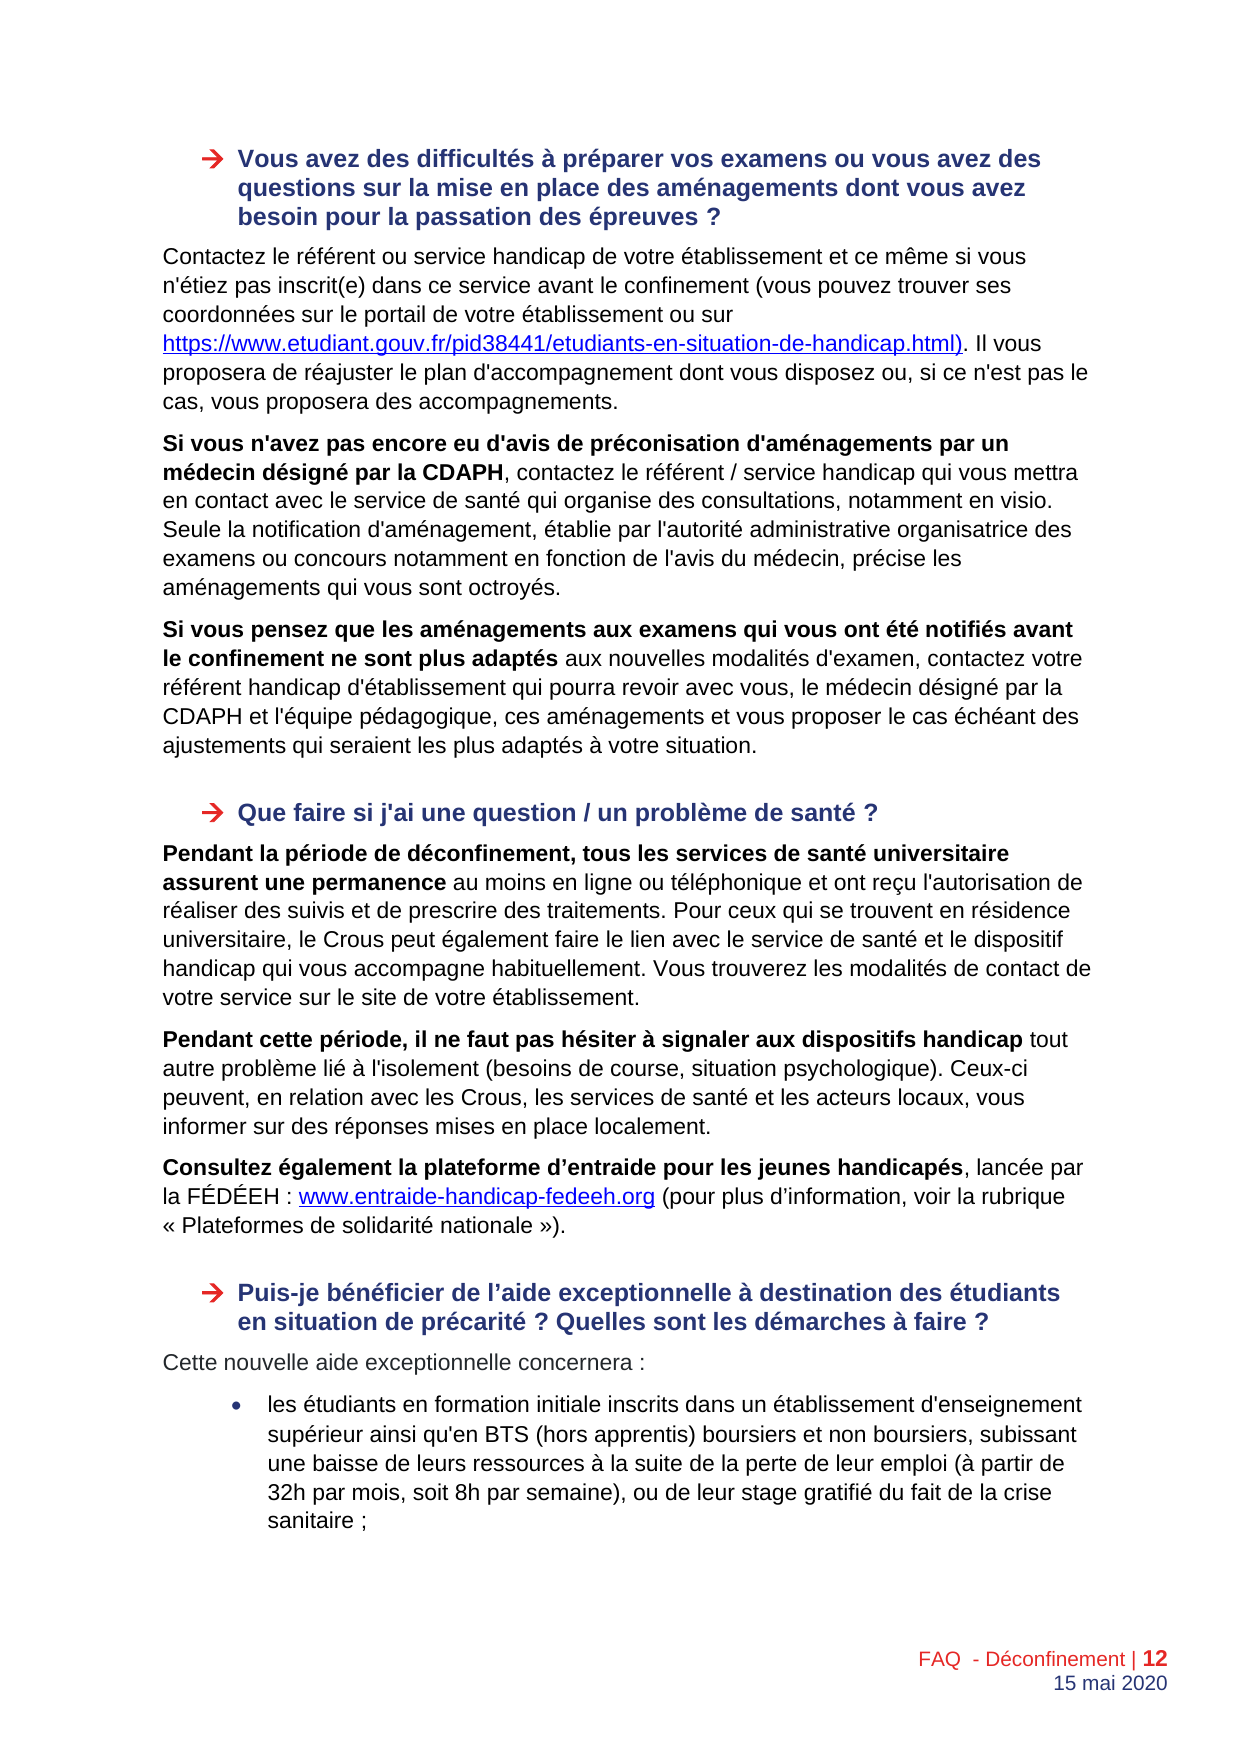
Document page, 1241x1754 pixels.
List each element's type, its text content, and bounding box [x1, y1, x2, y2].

text Si vous pensez que les aménagements aux examens qui vous ont été notifiés avant le confinement ne sont plus adaptés aux nouvelles modalités d'examen, contactez votre référent handicap d'établissement qui pourra revoir avec vous, le médecin désigné par la CDAPH et l'équipe pédagogique, ces aménagements et vous proposer le cas échéant des ajustements qui seraient les plus adaptés à votre situation. [162, 616, 1094, 758]
text Cette nouvelle aide exceptionnelle concernera : [162, 1348, 1094, 1375]
list Puis-je bénéficier de l’aide exceptionnelle à destination des étudiants en situation de précarité ? Quelles sont les démarches à faire ? [200, 1278, 1094, 1336]
list Vous avez des difficultés à préparer vos examens ou vous avez des questions sur la mise en place des aménagements dont vous avez besoin pour la passation des épreuves ? [200, 144, 1094, 231]
text Si vous n'avez pas encore eu d'avis de préconisation d'aménagements par un médecin désigné par la CDAPH, contactez le référent / service handicap qui vous mettra en contact avec le service de santé qui organise des consultations, notamment en visio. Seule la notification d'aménagement, établie par l'autorité administrative organisatrice des examens ou concours notamment en fonction de l'avis du médecin, précise les aménagements qui vous sont octroyés. [162, 429, 1094, 601]
text Pendant cette période, il ne faut pas hésiter à signaler aux dispositifs handicap tout autre problème lié à l'isolement (besoins de course, situation psychologique). Ceux-ci peuvent, en relation avec les Crous, les services de santé et les acteurs locaux, vous informer sur des réponses mises en place localement. [162, 1026, 1094, 1139]
text Consultez également la plateforme d’entraide pour les jeunes handicapés, lancée par la FÉDÉEH : www.entraide-handicap-fedeeh.org (pour plus d’information, voir la rubrique « Plateformes de solidarité nationale »). [162, 1154, 1094, 1238]
list Que faire si j'ai une question / un problème de santé ? [200, 798, 1094, 827]
text Pendant la période de déconfinement, tous les services de santé universitaire assurent une permanence au moins en ligne ou téléphonique et ont reçu l'autorisation de réaliser des suivis et de prescrire des traitements. Pour ceux qui se trouvent en résidence universitaire, le Crous peut également faire le lien avec le service de santé et le dispositif handicap qui vous accompagne habituellement. Vous trouverez les modalités de contact de votre service sur le site de votre établissement. [162, 839, 1094, 1011]
text Contactez le référent ou service handicap de votre établissement et ce même si vous n'étiez pas inscrit(e) dans ce service avant le confinement (vous pouvez trouver ses coordonnées sur le portail de votre établissement ou sur https://www.etudiant.gouv.fr/pid38441/etudiants-en-situation-de-handicap.html). Il vous proposera de réajuster le plan d'accompagnement dont vous disposez ou, si ce n'est pas le cas, vous proposera des accompagnements. [162, 243, 1094, 414]
list les étudiants en formation initiale inscrits dans un établissement d'enseignement supérieur ainsi qu'en BTS (hors apprentis) boursiers et non boursiers, subissant une baisse de leurs ressources à la suite de la perte de leur emploi (à partir de 32h par mois, soit 8h par semaine), ou de leur stage gratifié du fait de la crise sanitaire ; [230, 1390, 1094, 1534]
